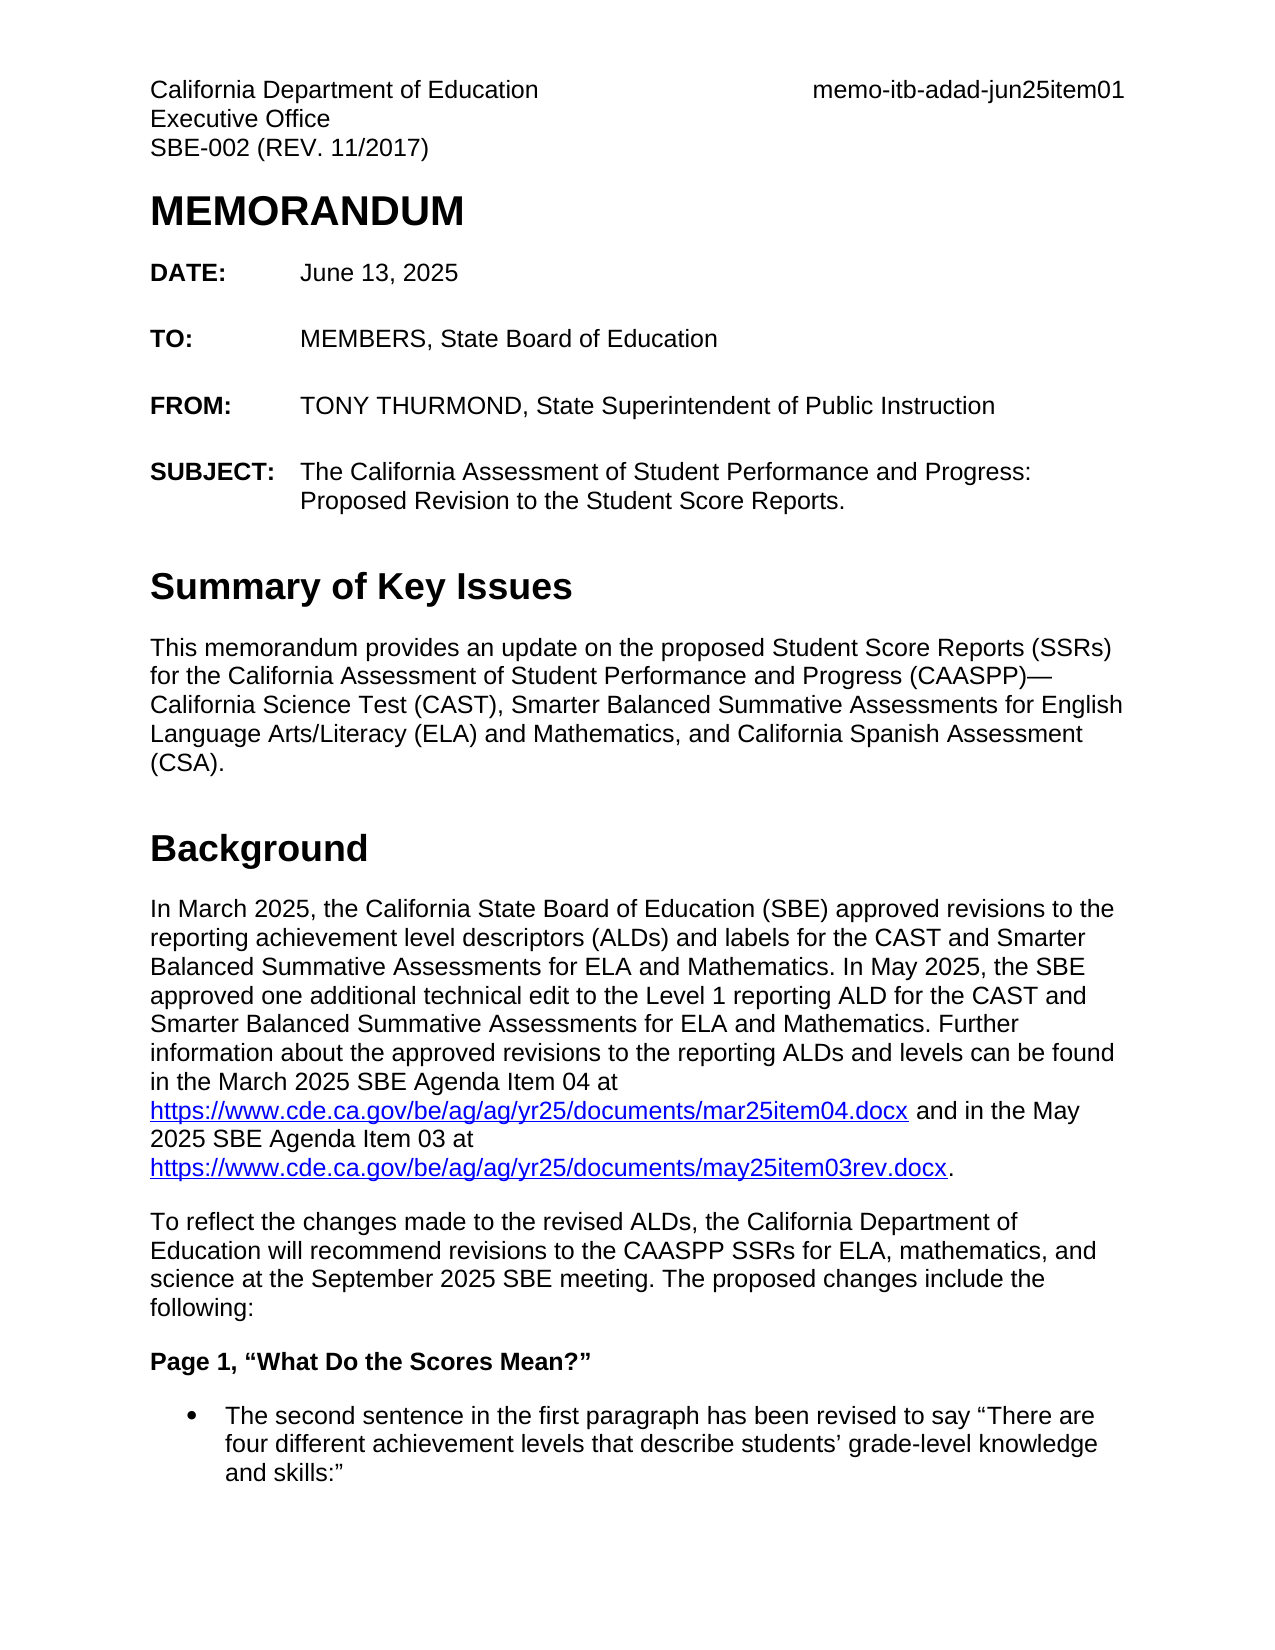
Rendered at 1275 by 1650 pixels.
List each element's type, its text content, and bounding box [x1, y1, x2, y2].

list The second sentence in the first paragraph has been revised to say “There are four different achievement levels that describe students’ grade-level knowledge and skills:” [187, 1401, 1125, 1487]
text Page 1, “What Do the Scores Mean?” [150, 1347, 1125, 1376]
text TO: MEMBERS, State Board of Education [150, 324, 1125, 353]
text SUBJECT: The California Assessment of Student Performance and Progress: Proposed Revision to the Student Score Reports. [150, 457, 1125, 514]
text Executive Office [150, 104, 750, 132]
text California Department of Education [150, 75, 750, 104]
subtitle Summary of Key Issues [150, 564, 1125, 607]
text memo-itb-adad-jun25item01 [765, 75, 1125, 104]
text To reflect the changes made to the revised ALDs, the California Department of Education will recommend revisions to the CAASPP SSRs for ELA, mathematics, and science at the September 2025 SBE meeting. The proposed changes include the following: [150, 1207, 1125, 1322]
text DATE: June 13, 2025 [150, 258, 1125, 287]
text In March 2025, the California State Board of Education (SBE) approved revisions to the reporting achievement level descriptors (ALDs) and labels for the CAST and Smarter Balanced Summative Assessments for ELA and Mathematics. In May 2025, the SBE approved one additional technical edit to the Level 1 reporting ALD for the CAST and Smarter Balanced Summative Assessments for ELA and Mathematics. Further information about the approved revisions to the reporting ALDs and levels can be found in the March 2025 SBE Agenda Item 04 at https://www.cde.ca.gov/be/ag/ag/yr25/documents/mar25item04.docx and in the May 2025 SBE Agenda Item 03 at https://www.cde.ca.gov/be/ag/ag/yr25/documents/may25item03rev.docx. [150, 894, 1125, 1182]
text FROM: TONY THURMOND, State Superintendent of Public Instruction [150, 391, 1125, 419]
text This memorandum provides an update on the proposed Student Score Reports (SSRs) for the California Assessment of Student Performance and Progress (CAASPP)—California Science Test (CAST), Smarter Balanced Summative Assessments for English Language Arts/Literacy (ELA) and Mathematics, and California Spanish Assessment (CSA). [150, 632, 1125, 776]
subtitle MEMORANDUM [150, 186, 1125, 234]
text SBE-002 (REV. 11/2017) [150, 132, 750, 161]
subtitle Background [150, 826, 1125, 869]
